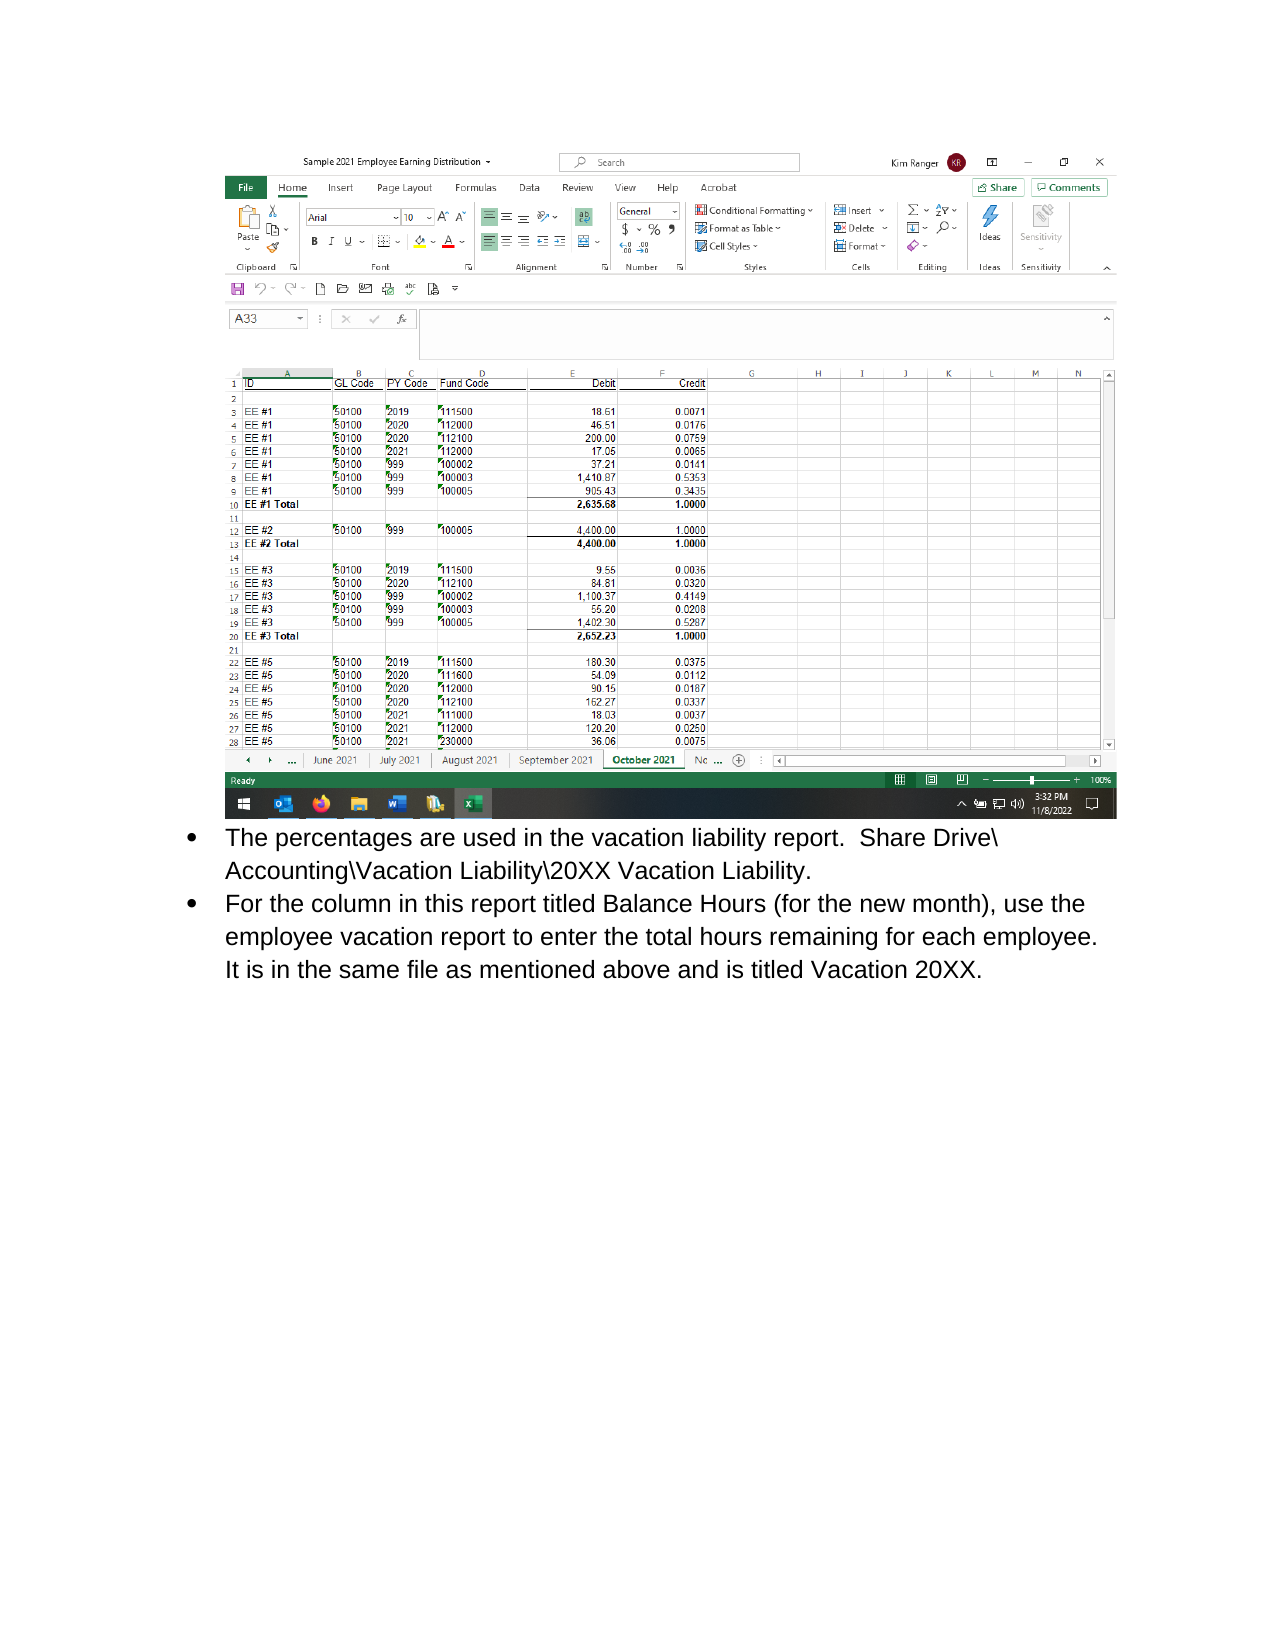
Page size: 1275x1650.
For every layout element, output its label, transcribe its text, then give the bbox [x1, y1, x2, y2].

list The percentages are used in the vacation liability report. Share Drive\Accounting\Vacation Liability\20XX Vacation Liability. [187, 823, 1125, 885]
list For the column in this report titled Balance Hours (for the new month), use the employee vacation report to enter the total hours remaining for each employee. It is in the same file as mentioned above and is titled Vacation 20XX. [187, 889, 1125, 984]
picture [225, 150, 1117, 819]
